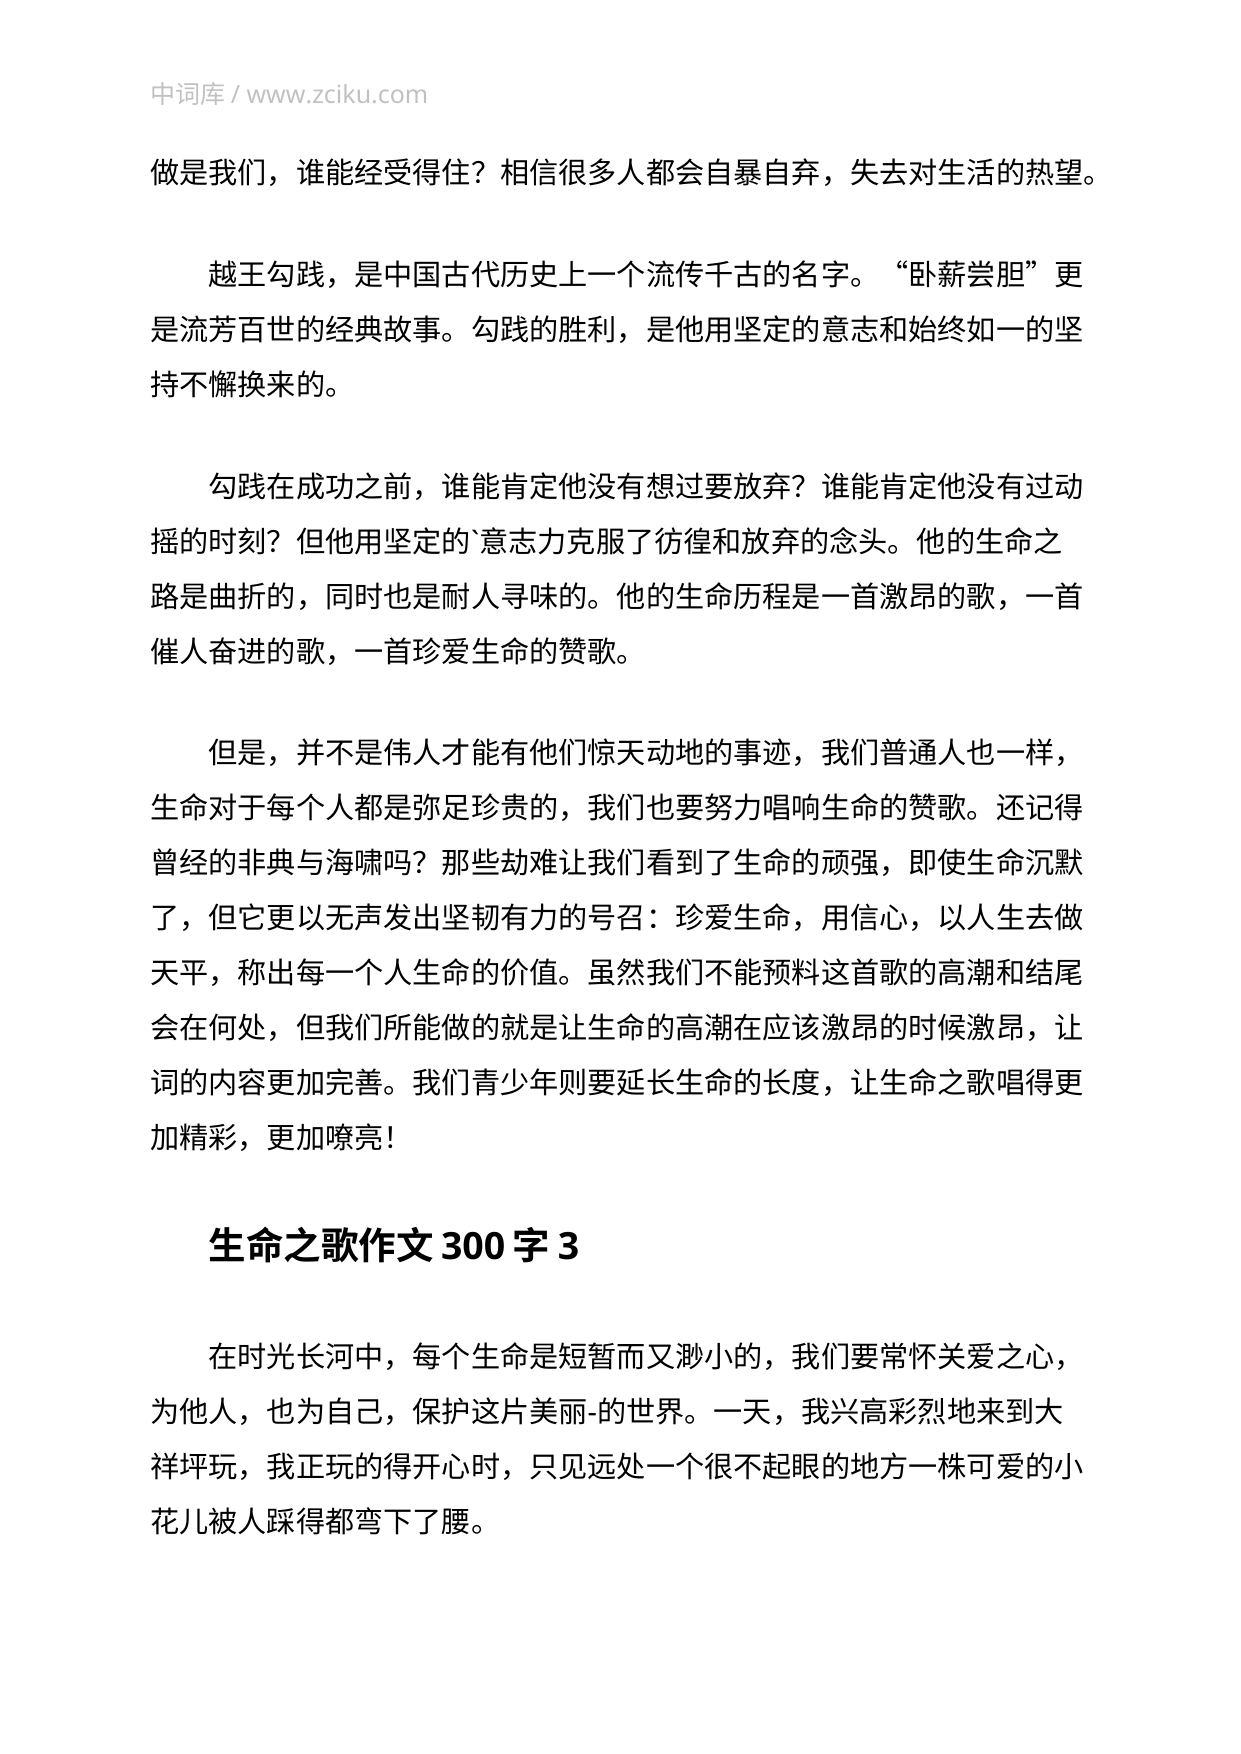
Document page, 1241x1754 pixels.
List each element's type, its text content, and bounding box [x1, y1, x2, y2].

text 但是，并不是伟人才能有他们惊天动地的事迹，我们普通人也一样，生命对于每个人都是弥足珍贵的，我们也要努力唱响生命的赞歌。还记得曾经的非典与海啸吗？那些劫难让我们看到了生命的顽强，即使生命沉默了，但它更以无声发出坚韧有力的号召：珍爱生命，用信心，以人生去做天平，称出每一个人生命的价值。虽然我们不能预料这首歌的高潮和结尾会在何处，但我们所能做的就是让生命的高潮在应该激昂的时候激昂，让词的内容更加完善。我们青少年则要延长生命的长度，让生命之歌唱得更加精彩，更加嘹亮！ [150, 730, 1090, 1156]
text 在时光长河中，每个生命是短暂而又渺小的，我们要常怀关爱之心，为他人，也为自己，保护这片美丽-的世界。一天，我兴高彩烈地来到大祥坪玩，我正玩的得开心时，只见远处一个很不起眼的地方一株可爱的小花儿被人踩得都弯下了腰。 [150, 1333, 1090, 1541]
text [150, 150, 1090, 192]
text 勾践在成功之前，谁能肯定他没有想过要放弃？谁能肯定他没有过动摇的时刻？但他用坚定的`意志力克服了彷徨和放弃的念头。他的生命之路是曲折的，同时也是耐人寻味的。他的生命历程是一首激昂的歌，一首催人奋进的歌，一首珍爱生命的赞歌。 [150, 463, 1090, 670]
text 越王勾践，是中国古代历史上一个流传千古的名字。“卧薪尝胆”更是流芳百世的经典故事。勾践的胜利，是他用坚定的意志和始终如一的坚持不懈换来的。 [150, 252, 1090, 404]
text 生命之歌作文300字3 [150, 1216, 1090, 1270]
